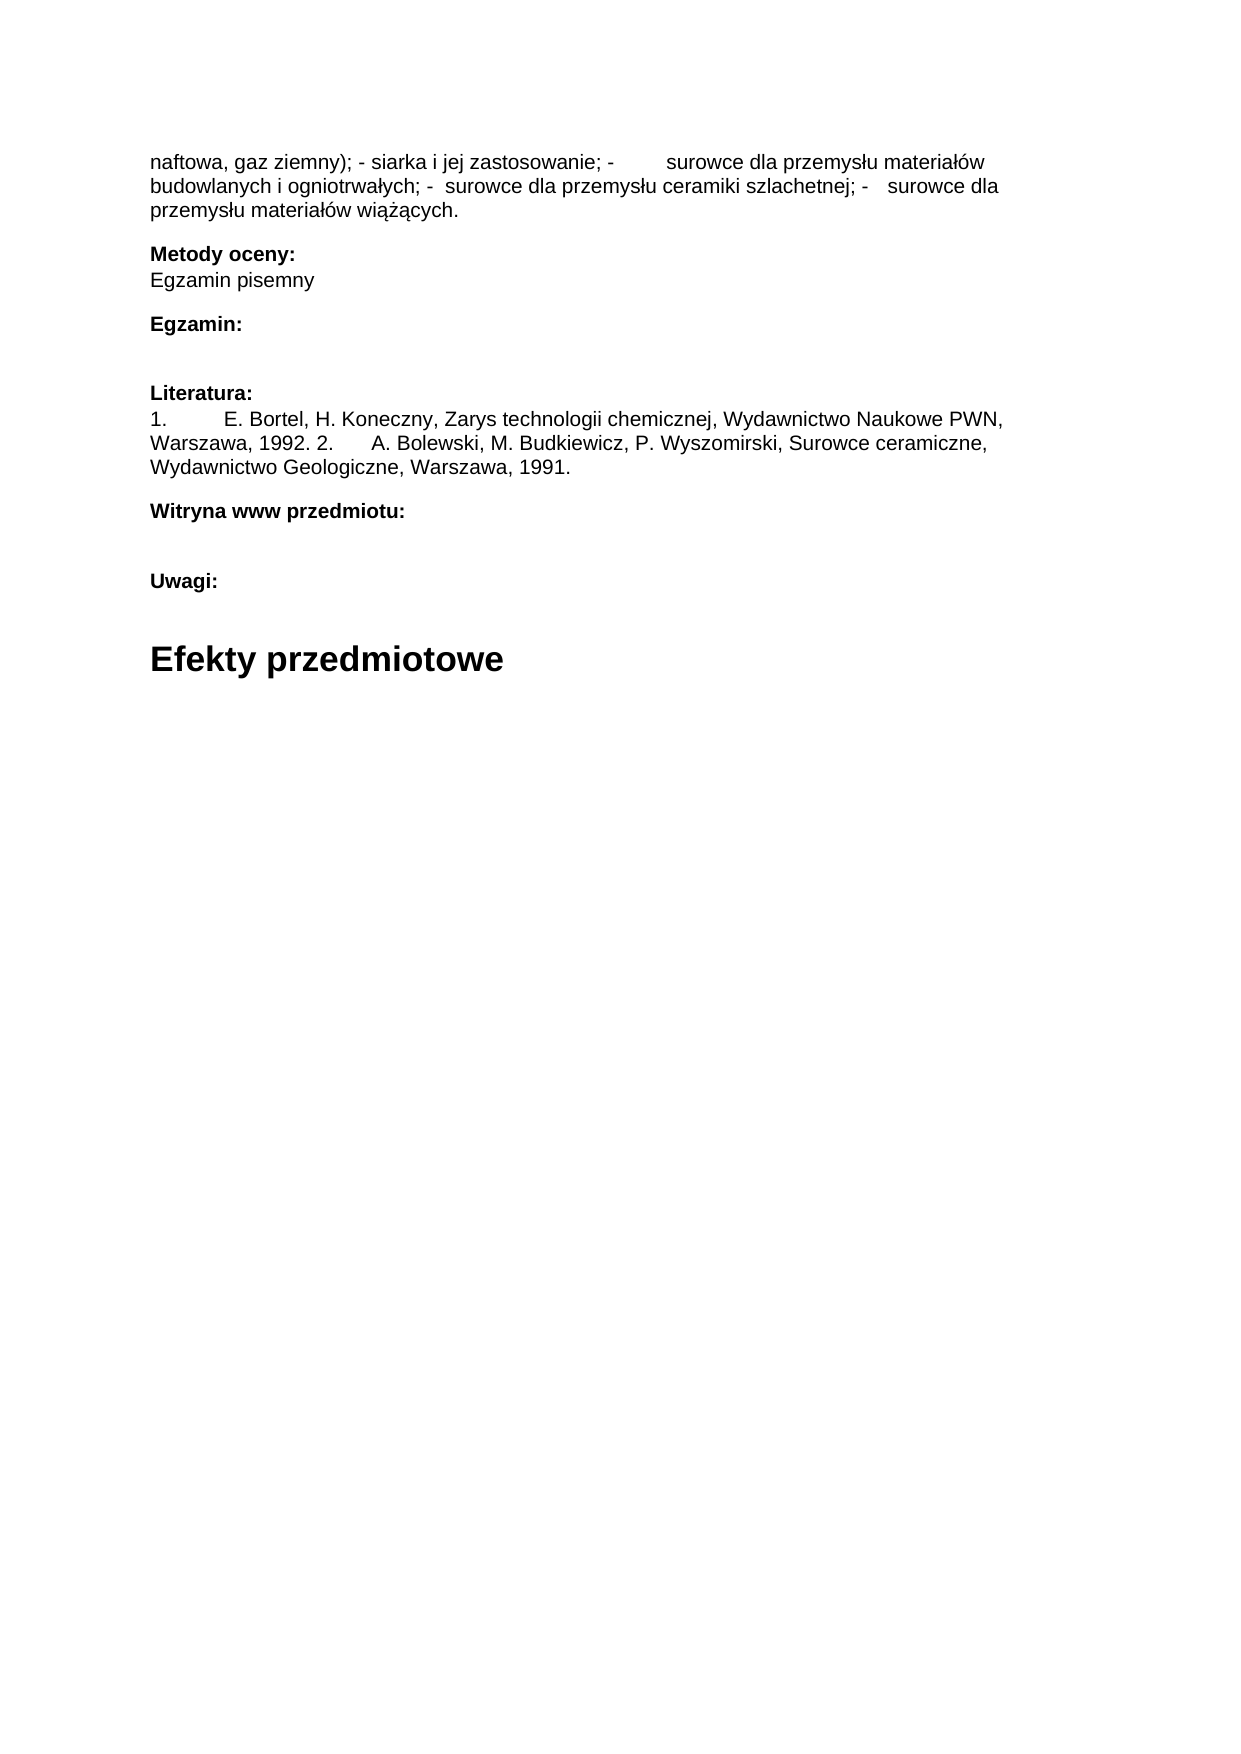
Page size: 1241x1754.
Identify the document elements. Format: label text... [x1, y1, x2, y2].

text Metody oceny: [150, 242, 1090, 266]
text Egzamin: [150, 311, 1090, 335]
subtitle Efekty przedmiotowe [150, 638, 1090, 679]
text 1. E. Bortel, H. Koneczny, Zarys technologii chemicznej, Wydawnictwo Naukowe PWN, Warszawa, 1992. 2. A. Bolewski, M. Budkiewicz, P. Wyszomirski, Surowce ceramiczne, Wydawnictwo Geologiczne, Warszawa, 1991. [150, 407, 1090, 479]
text Literatura: [150, 381, 1090, 405]
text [150, 150, 1090, 222]
text Uwagi: [150, 569, 1090, 593]
text Egzamin pisemny [150, 268, 1090, 292]
text Witryna www przedmiotu: [150, 499, 1090, 523]
